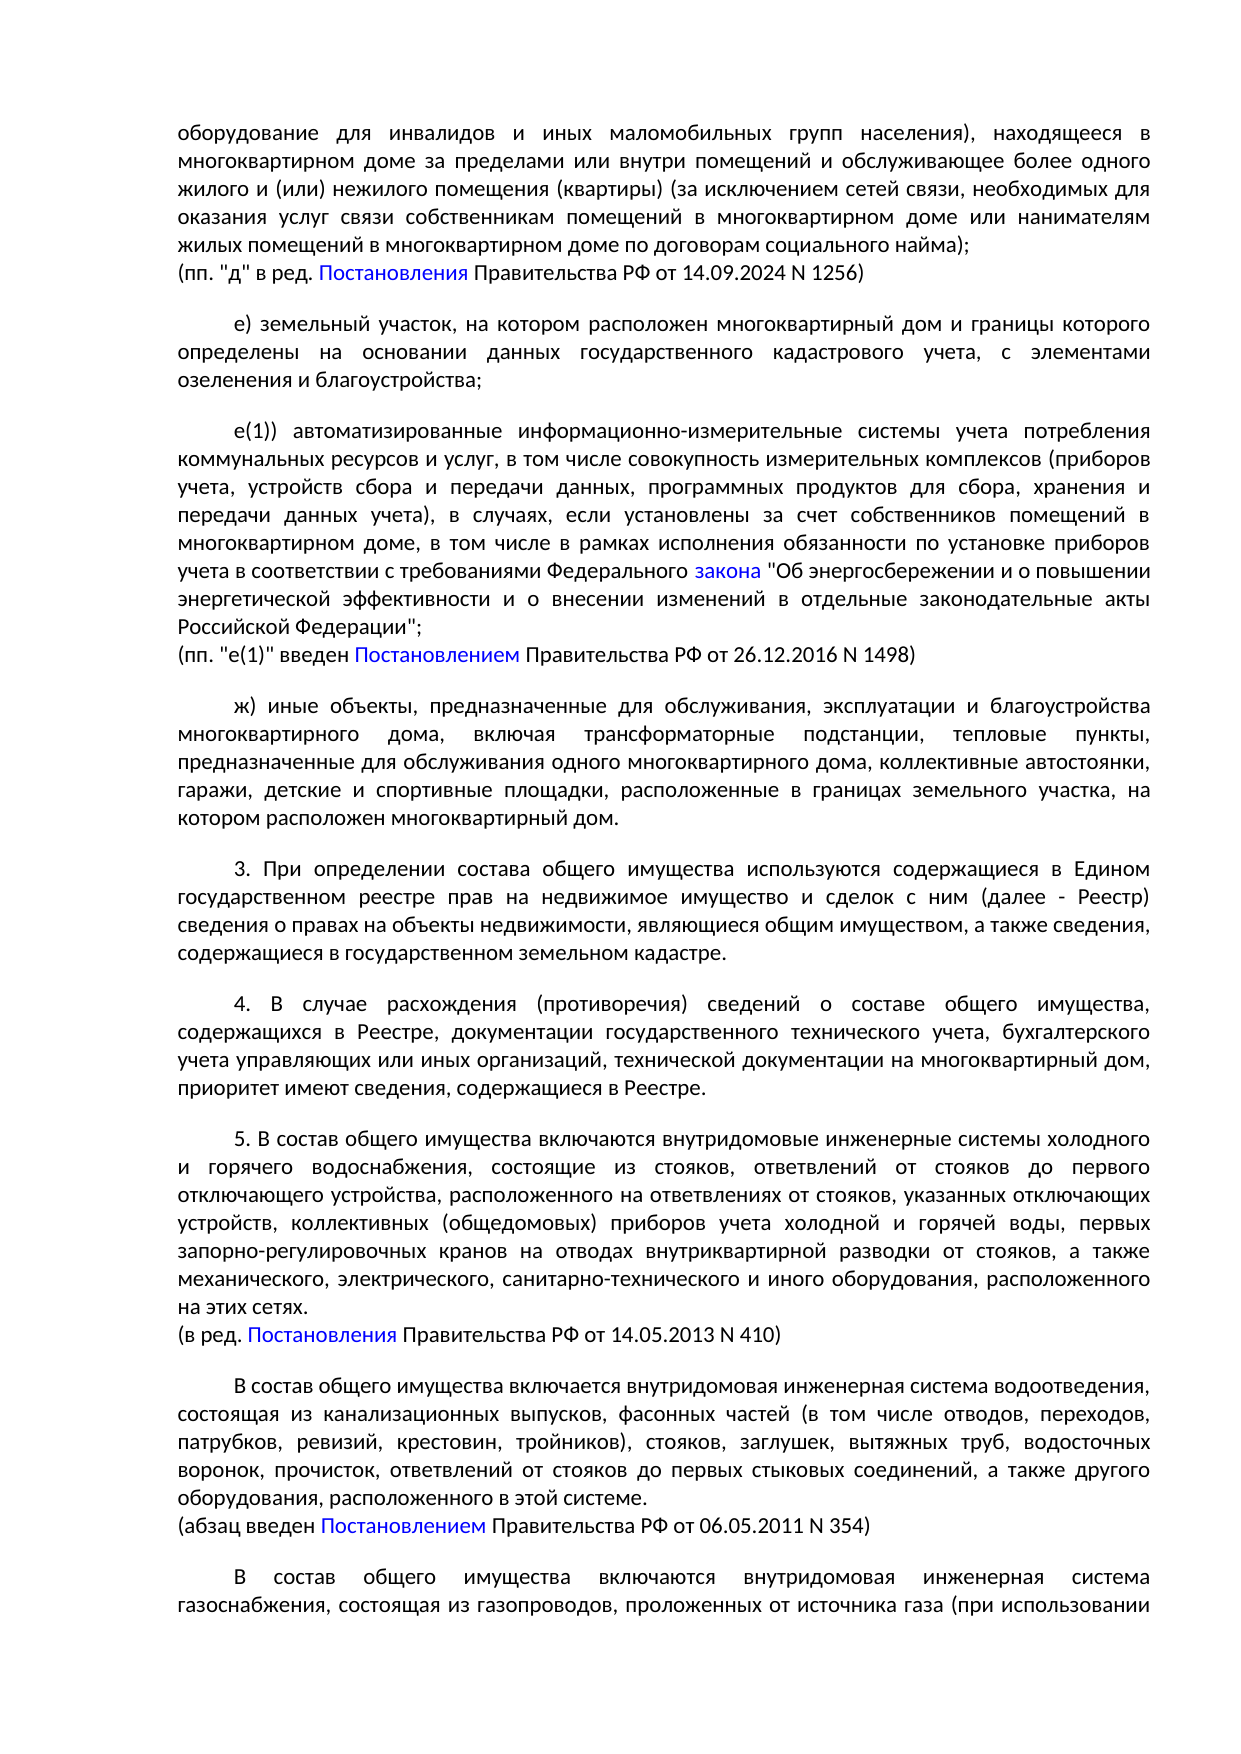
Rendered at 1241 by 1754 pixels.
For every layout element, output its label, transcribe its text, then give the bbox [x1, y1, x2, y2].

text 4. В случае расхождения (противоречия) сведений о составе общего имущества, содержащихся в Реестре, документации государственного технического учета, бухгалтерского учета управляющих или иных организаций, технической документации на многоквартирный дом, приоритет имеют сведения, содержащиеся в Реестре. [177, 989, 1152, 1101]
text ж) иные объекты, предназначенные для обслуживания, эксплуатации и благоустройства многоквартирного дома, включая трансформаторные подстанции, тепловые пункты, предназначенные для обслуживания одного многоквартирного дома, коллективные автостоянки, гаражи, детские и спортивные площадки, расположенные в границах земельного участка, на котором расположен многоквартирный дом. [177, 691, 1152, 831]
text е) земельный участок, на котором расположен многоквартирный дом и границы которого определены на основании данных государственного кадастрового учета, с элементами озеленения и благоустройства; [177, 309, 1152, 393]
text (абзац введен Постановлением Правительства РФ от 06.05.2011 N 354) [177, 1511, 1152, 1539]
text 5. В состав общего имущества включаются внутридомовые инженерные системы холодного и горячего водоснабжения, состоящие из стояков, ответвлений от стояков до первого отключающего устройства, расположенного на ответвлениях от стояков, указанных отключающих устройств, коллективных (общедомовых) приборов учета холодной и горячей воды, первых запорно-регулировочных кранов на отводах внутриквартирной разводки от стояков, а также механического, электрического, санитарно-технического и иного оборудования, расположенного на этих сетях. [177, 1124, 1152, 1320]
text (в ред. Постановления Правительства РФ от 14.05.2013 N 410) [177, 1320, 1152, 1348]
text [177, 1562, 1152, 1618]
text (пп. "е(1)" введен Постановлением Правительства РФ от 26.12.2016 N 1498) [177, 640, 1152, 668]
text В состав общего имущества включается внутридомовая инженерная система водоотведения, состоящая из канализационных выпусков, фасонных частей (в том числе отводов, переходов, патрубков, ревизий, крестовин, тройников), стояков, заглушек, вытяжных труб, водосточных воронок, прочисток, ответвлений от стояков до первых стыковых соединений, а также другого оборудования, расположенного в этой системе. [177, 1371, 1152, 1511]
text 3. При определении состава общего имущества используются содержащиеся в Едином государственном реестре прав на недвижимое имущество и сделок с ним (далее - Реестр) сведения о правах на объекты недвижимости, являющиеся общим имуществом, а также сведения, содержащиеся в государственном земельном кадастре. [177, 854, 1152, 966]
text (пп. "д" в ред. Постановления Правительства РФ от 14.09.2024 N 1256) [177, 258, 1152, 286]
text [177, 118, 1152, 258]
text е(1)) автоматизированные информационно-измерительные системы учета потребления коммунальных ресурсов и услуг, в том числе совокупность измерительных комплексов (приборов учета, устройств сбора и передачи данных, программных продуктов для сбора, хранения и передачи данных учета), в случаях, если установлены за счет собственников помещений в многоквартирном доме, в том числе в рамках исполнения обязанности по установке приборов учета в соответствии с требованиями Федерального закона "Об энергосбережении и о повышении энергетической эффективности и о внесении изменений в отдельные законодательные акты Российской Федерации"; [177, 416, 1152, 640]
